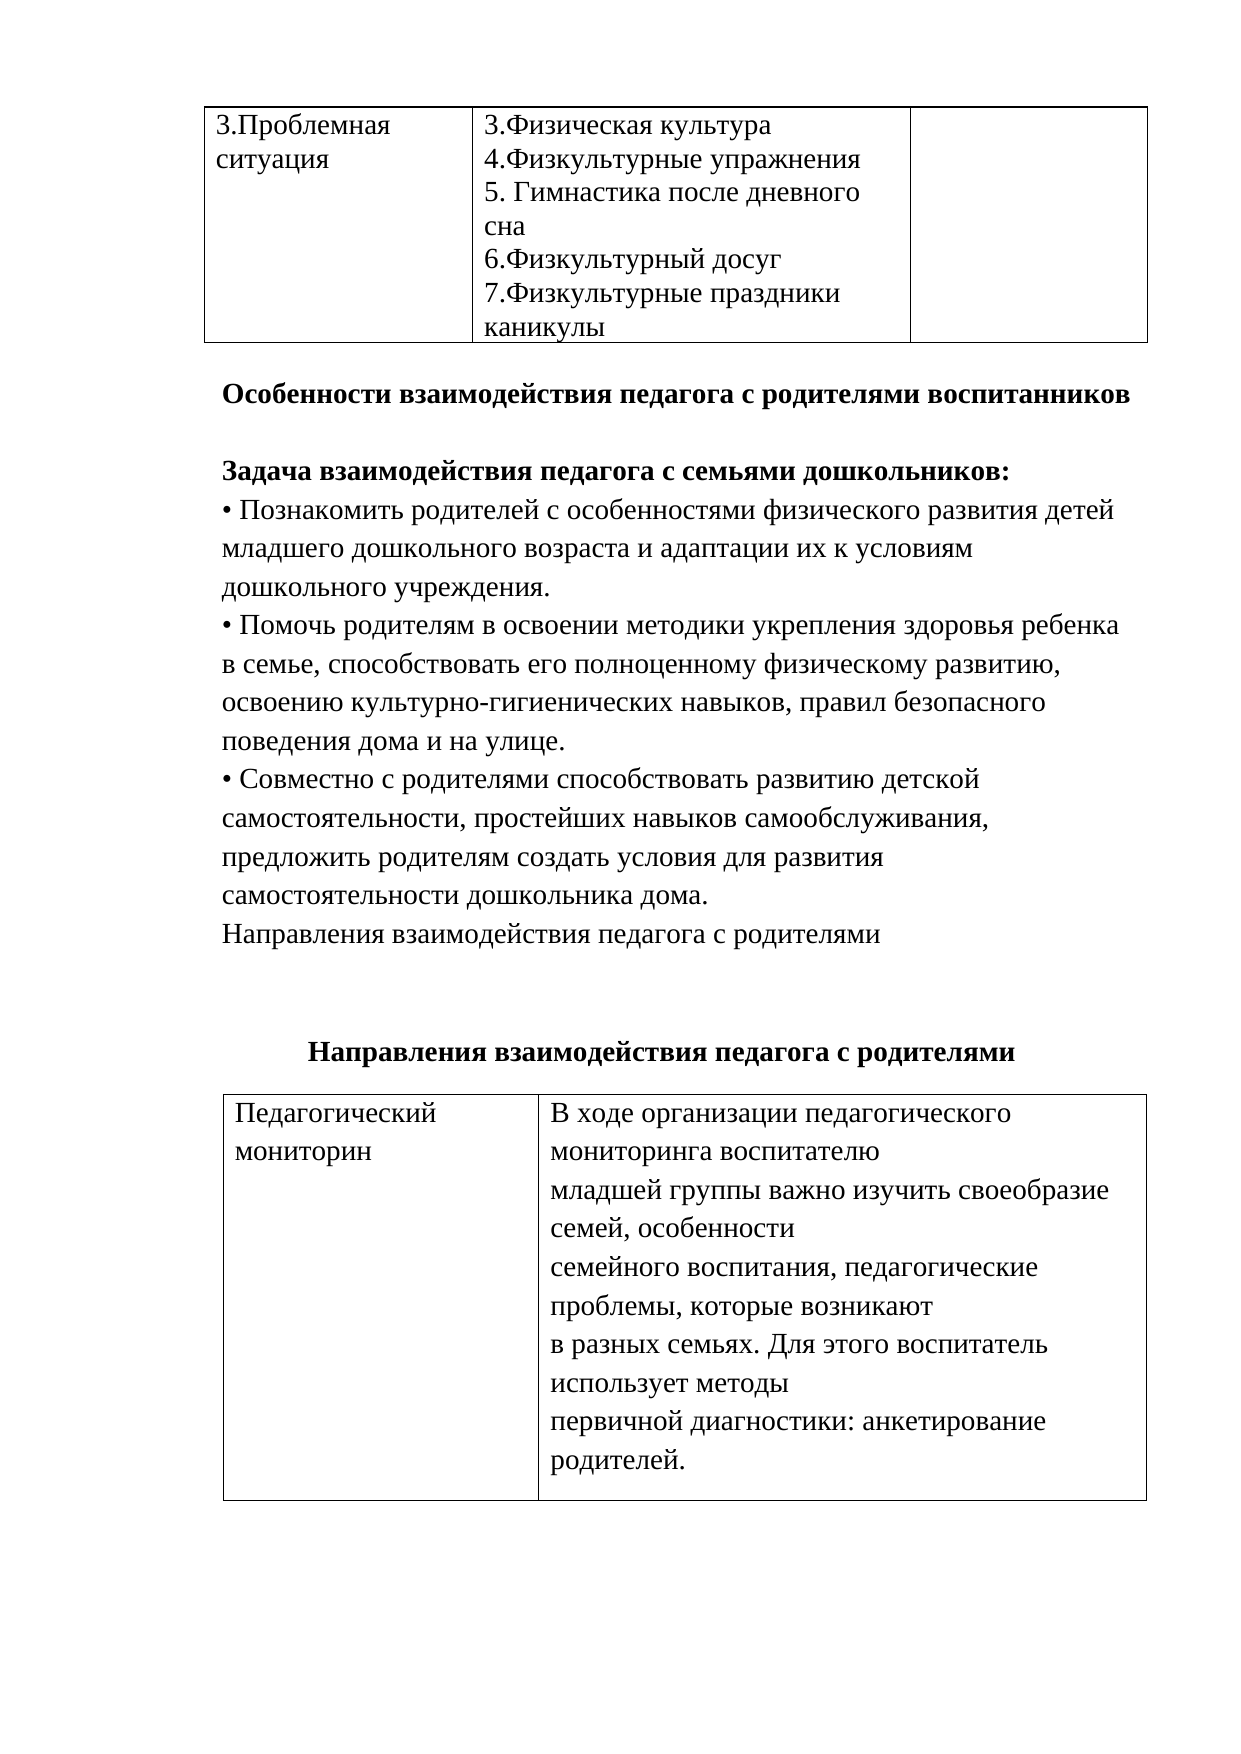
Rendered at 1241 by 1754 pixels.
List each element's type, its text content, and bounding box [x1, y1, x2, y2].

table_header Педагогический мониторин [224, 1095, 538, 1500]
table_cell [205, 108, 472, 342]
text Особенности взаимодействия педагога с родителями воспитанников Задача взаимодействия педагога с семьями дошкольников: • Познакомить родителей с особенностями физического развития детей младшего дошкольного возраста и адаптации их к условиям дошкольного учреждения. • Помочь родителям в освоении методики укрепления здоровья ребенка в семье, способствовать его полноценному физическому развитию, освоению культурно-гигиенических навыков, правил безопасного поведения дома и на улице. • Совместно с родителями способствовать развитию детской самостоятельности, простейших навыков самообслуживания, предложить родителям создать условия для развития самостоятельности дошкольника дома. Направления взаимодействия педагога с родителями [148, 343, 1136, 949]
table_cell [473, 108, 910, 342]
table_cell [911, 108, 1147, 342]
text Направления взаимодействия педагога с родителями [103, 1034, 1136, 1068]
table_header В ходе организации педагогического мониторинга воспитателю младшей группы важно изучить своеобразие семей, особенности семейного воспитания, педагогические проблемы, которые возникают в разных семьях. Для этого воспитатель использует методы первичной диагностики: анкетирование родителей. [539, 1095, 1146, 1500]
